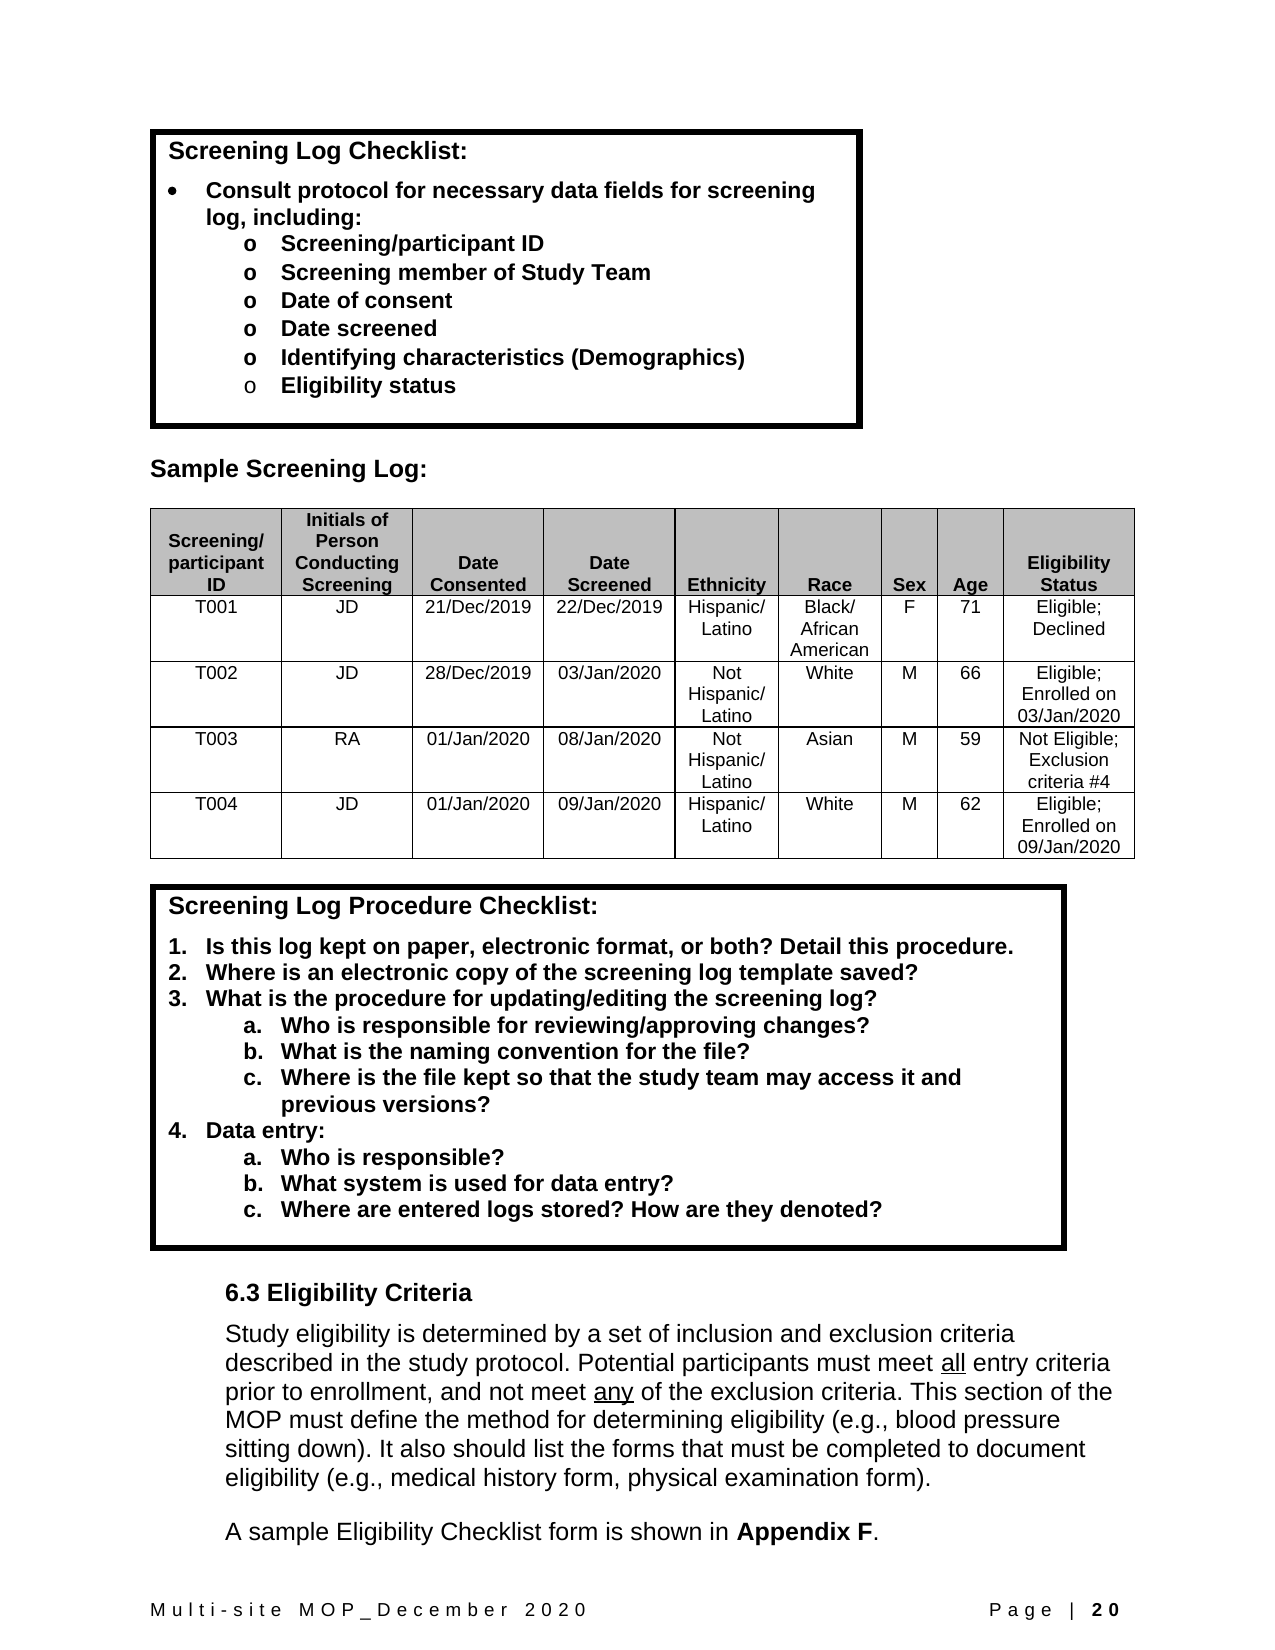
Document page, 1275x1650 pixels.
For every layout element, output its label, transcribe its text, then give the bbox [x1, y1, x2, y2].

table_cell Eligible; Enrolled on 09/Jan/2020 [1004, 793, 1134, 858]
table_cell 01/Jan/2020 [413, 728, 543, 792]
table_cell 59 [938, 728, 1003, 792]
table_header Initials of Person Conducting Screening [282, 509, 412, 595]
table_cell 01/Jan/2020 [413, 793, 543, 858]
table_cell Not Hispanic/ Latino [676, 728, 778, 792]
table_cell White [779, 662, 881, 726]
text Sample Screening Log: [150, 454, 1125, 483]
table_cell T003 [151, 728, 281, 792]
table_header Ethnicity [676, 509, 778, 595]
table_cell JD [282, 662, 412, 726]
text A sample Eligibility Checklist form is shown in Appendix F. [225, 1516, 1125, 1545]
table_cell M [882, 793, 937, 858]
table_cell Not Eligible; Exclusion criteria #4 [1004, 728, 1134, 792]
table_cell 62 [938, 793, 1003, 858]
table_cell 08/Jan/2020 [544, 728, 674, 792]
table_cell Eligible; Enrolled on 03/Jan/2020 [1004, 662, 1134, 726]
table_cell Hispanic/ Latino [676, 793, 778, 858]
table_cell 66 [938, 662, 1003, 726]
table_cell JD [282, 793, 412, 858]
table_cell Black/ African American [779, 596, 881, 661]
table_header Eligibility Status [1004, 509, 1134, 595]
table_header Screening/ participant ID [151, 509, 281, 595]
table_header Sex [882, 509, 937, 595]
subtitle 6.3 Eligibility Criteria [225, 1278, 1125, 1306]
text Study eligibility is determined by a set of inclusion and exclusion criteria described in the study protocol. Potential participants must meet all entry criteria prior to enrollment, and not meet any of the exclusion criteria. This section of the MOP must define the method for determining eligibility (e.g., blood pressure sitting down). It also should list the forms that must be completed to document eligibility (e.g., medical history form, physical examination form). [225, 1319, 1125, 1491]
table_cell Not Hispanic/ Latino [676, 662, 778, 726]
table_cell 28/Dec/2019 [413, 662, 543, 726]
table_cell M [882, 662, 937, 726]
table_cell M [882, 728, 937, 792]
table_cell White [779, 793, 881, 858]
table_cell 09/Jan/2020 [544, 793, 674, 858]
table_cell 21/Dec/2019 [413, 596, 543, 661]
table_header Age [938, 509, 1003, 595]
table_cell Eligible; Declined [1004, 596, 1134, 661]
table_cell JD [282, 596, 412, 661]
table_cell T004 [151, 793, 281, 858]
table_header Date Consented [413, 509, 543, 595]
table_cell T001 [151, 596, 281, 661]
table_cell RA [282, 728, 412, 792]
table_cell Hispanic/ Latino [676, 596, 778, 661]
table_cell F [882, 596, 937, 661]
table_cell T002 [151, 662, 281, 726]
table_cell 22/Dec/2019 [544, 596, 674, 661]
table_cell 03/Jan/2020 [544, 662, 674, 726]
table_header Date Screened [544, 509, 674, 595]
table_cell Asian [779, 728, 881, 792]
table_cell 71 [938, 596, 1003, 661]
table_header Race [779, 509, 881, 595]
